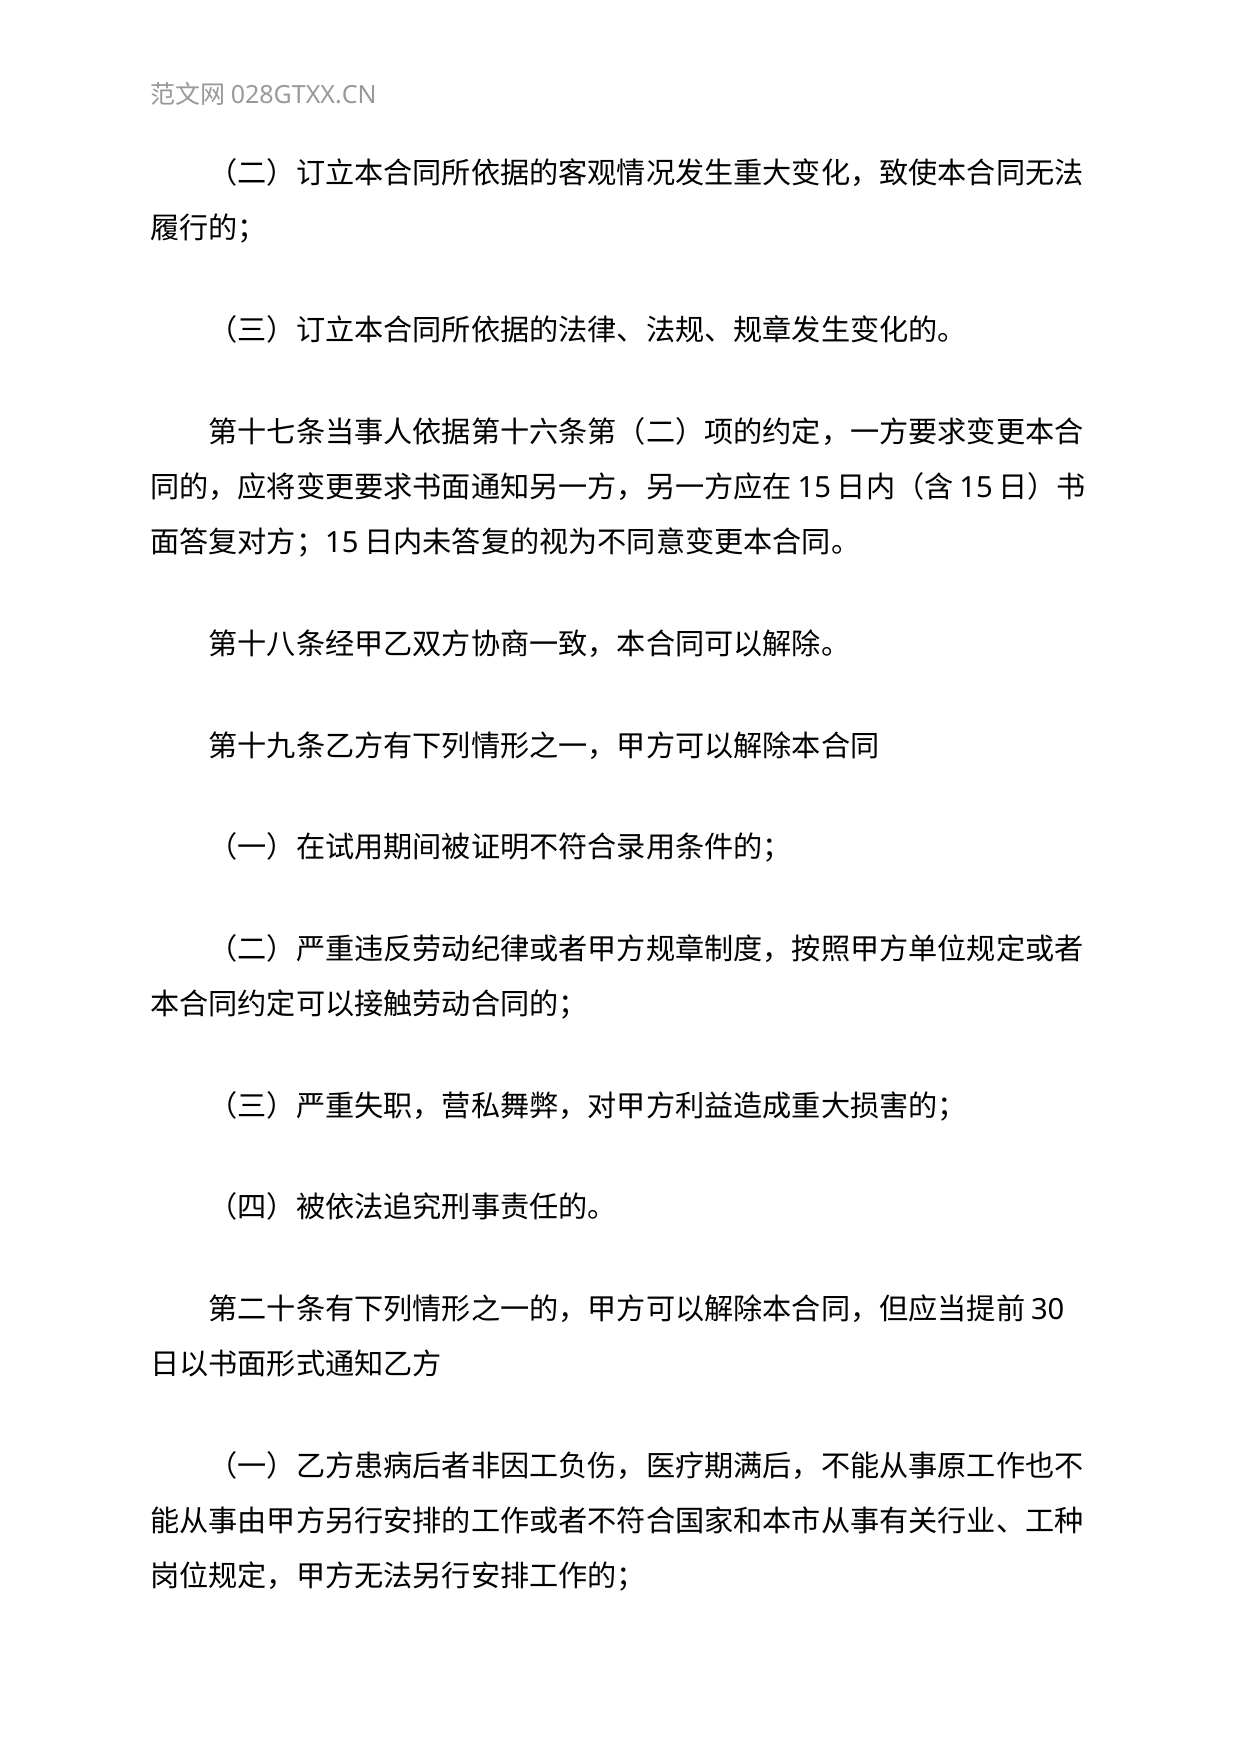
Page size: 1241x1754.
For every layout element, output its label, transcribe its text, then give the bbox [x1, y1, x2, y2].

text （二）严重违反劳动纪律或者甲方规章制度，按照甲方单位规定或者本合同约定可以接触劳动合同的； [150, 926, 1090, 1023]
text （三）严重失职，营私舞弊，对甲方利益造成重大损害的； [150, 1082, 1090, 1124]
text 第二十条有下列情形之一的，甲方可以解除本合同，但应当提前30日以书面形式通知乙方 [150, 1286, 1090, 1383]
text （二）订立本合同所依据的客观情况发生重大变化，致使本合同无法履行的； [150, 150, 1090, 247]
text 第十七条当事人依据第十六条第（二）项的约定，一方要求变更本合同的，应将变更要求书面通知另一方，另一方应在15日内（含15日）书面答复对方；15日内未答复的视为不同意变更本合同。 [150, 408, 1090, 561]
text 第十八条经甲乙双方协商一致，本合同可以解除。 [150, 620, 1090, 663]
text （一）在试用期间被证明不符合录用条件的； [150, 824, 1090, 866]
text （一）乙方患病后者非因工负伤，医疗期满后，不能从事原工作也不能从事由甲方另行安排的工作或者不符合国家和本市从事有关行业、工种岗位规定，甲方无法另行安排工作的； [150, 1443, 1090, 1595]
text （三）订立本合同所依据的法律、法规、规章发生变化的。 [150, 307, 1090, 349]
text （四）被依法追究刑事责任的。 [150, 1184, 1090, 1226]
text 第十九条乙方有下列情形之一，甲方可以解除本合同 [150, 722, 1090, 764]
